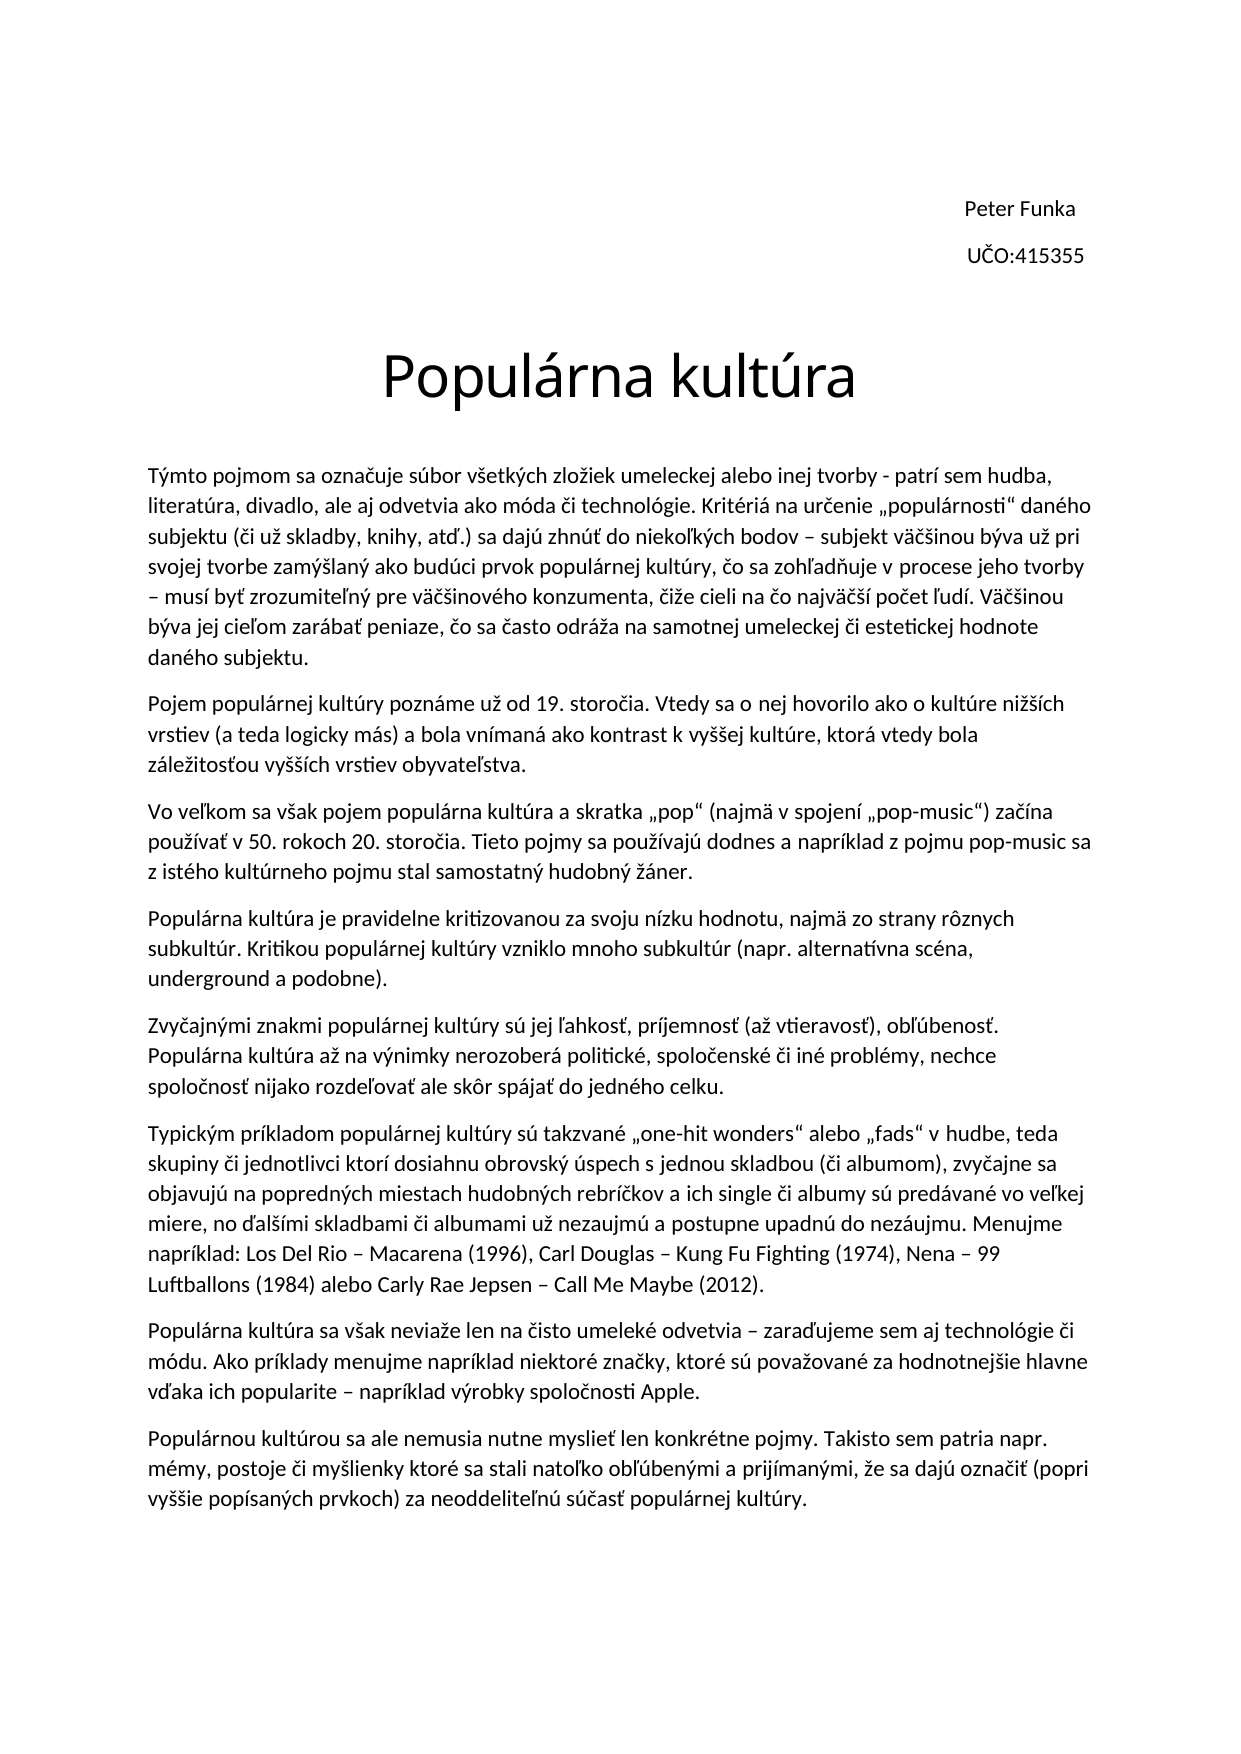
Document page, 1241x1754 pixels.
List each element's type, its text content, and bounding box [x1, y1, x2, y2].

text Populárna kultúra je pravidelne kritizovanou za svoju nízku hodnotu, najmä zo strany rôznych subkultúr. Kritikou populárnej kultúry vzniklo mnoho subkultúr (napr. alternatívna scéna, underground a podobne). [148, 904, 1093, 993]
text Zvyčajnými znakmi populárnej kultúry sú jej ľahkosť, príjemnosť (až vtieravosť), obľúbenosť. Populárna kultúra až na výnimky nerozoberá politické, spoločenské či iné problémy, nechce spoločnosť nijako rozdeľovať ale skôr spájať do jedného celku. [148, 1011, 1093, 1100]
text Týmto pojmom sa označuje súbor všetkých zložiek umeleckej alebo inej tvorby - patrí sem hudba, literatúra, divadlo, ale aj odvetvia ako móda či technológie. Kritériá na určenie „populárnosti“ daného subjektu (či už skladby, knihy, atď.) sa dajú zhnúť do niekoľkých bodov – subjekt väčšinou býva už pri svojej tvorbe zamýšlaný ako budúci prvok populárnej kultúry, čo sa zohľadňuje v procese jeho tvorby – musí byť zrozumiteľný pre väčšinového konzumenta, čiže cieli na čo najväčší počet ľudí. Väčšinou býva jej cieľom zarábať peniaze, čo sa často odráža na samotnej umeleckej či estetickej hodnote daného subjektu. [148, 461, 1093, 671]
text Populárnou kultúrou sa ale nemusia nutne myslieť len konkrétne pojmy. Takisto sem patria napr. mémy, postoje či myšlienky ktoré sa stali natoľko obľúbenými a prijímanými, že sa dajú označiť (popri vyššie popísaných prvkoch) za neoddeliteľnú súčasť populárnej kultúry. [148, 1424, 1093, 1512]
text UČO:415355 [959, 241, 1093, 269]
text Populárna kultúra sa však neviaže len na čisto umeleké odvetvia – zaraďujeme sem aj technológie či módu. Ako príklady menujme napríklad niektoré značky, ktoré sú považované za hodnotnejšie hlavne vďaka ich popularite – napríklad výrobky spoločnosti Apple. [148, 1317, 1093, 1405]
title Populárna kultúra [148, 335, 1093, 414]
text Typickým príkladom populárnej kultúry sú takzvané „one-hit wonders“ alebo „fads“ v hudbe, teda skupiny či jednotlivci ktorí dosiahnu obrovský úspech s jednou skladbou (či albumom), zvyčajne sa objavujú na popredných miestach hudobných rebríčkov a ich single či albumy sú predávané vo veľkej miere, no ďalšími skladbami či albumami už nezaujmú a postupne upadnú do nezáujmu. Menujme napríklad: Los Del Rio – Macarena (1996), Carl Douglas – Kung Fu Fighting (1974), Nena – 99 Luftballons (1984) alebo Carly Rae Jepsen – Call Me Maybe (2012). [148, 1119, 1093, 1298]
text Vo veľkom sa však pojem populárna kultúra a skratka „pop“ (najmä v spojení „pop-music“) začína používať v 50. rokoch 20. storočia. Tieto pojmy sa používajú dodnes a napríklad z pojmu pop-music sa z istého kultúrneho pojmu stal samostatný hudobný žáner. [148, 797, 1093, 885]
text Peter Funka [295, 194, 1093, 222]
text Pojem populárnej kultúry poznáme už od 19. storočia. Vtedy sa o nej hovorilo ako o kultúre nižších vrstiev (a teda logicky más) a bola vnímaná ako kontrast k vyššej kultúre, ktorá vtedy bola záležitosťou vyšších vrstiev obyvateľstva. [148, 689, 1093, 778]
